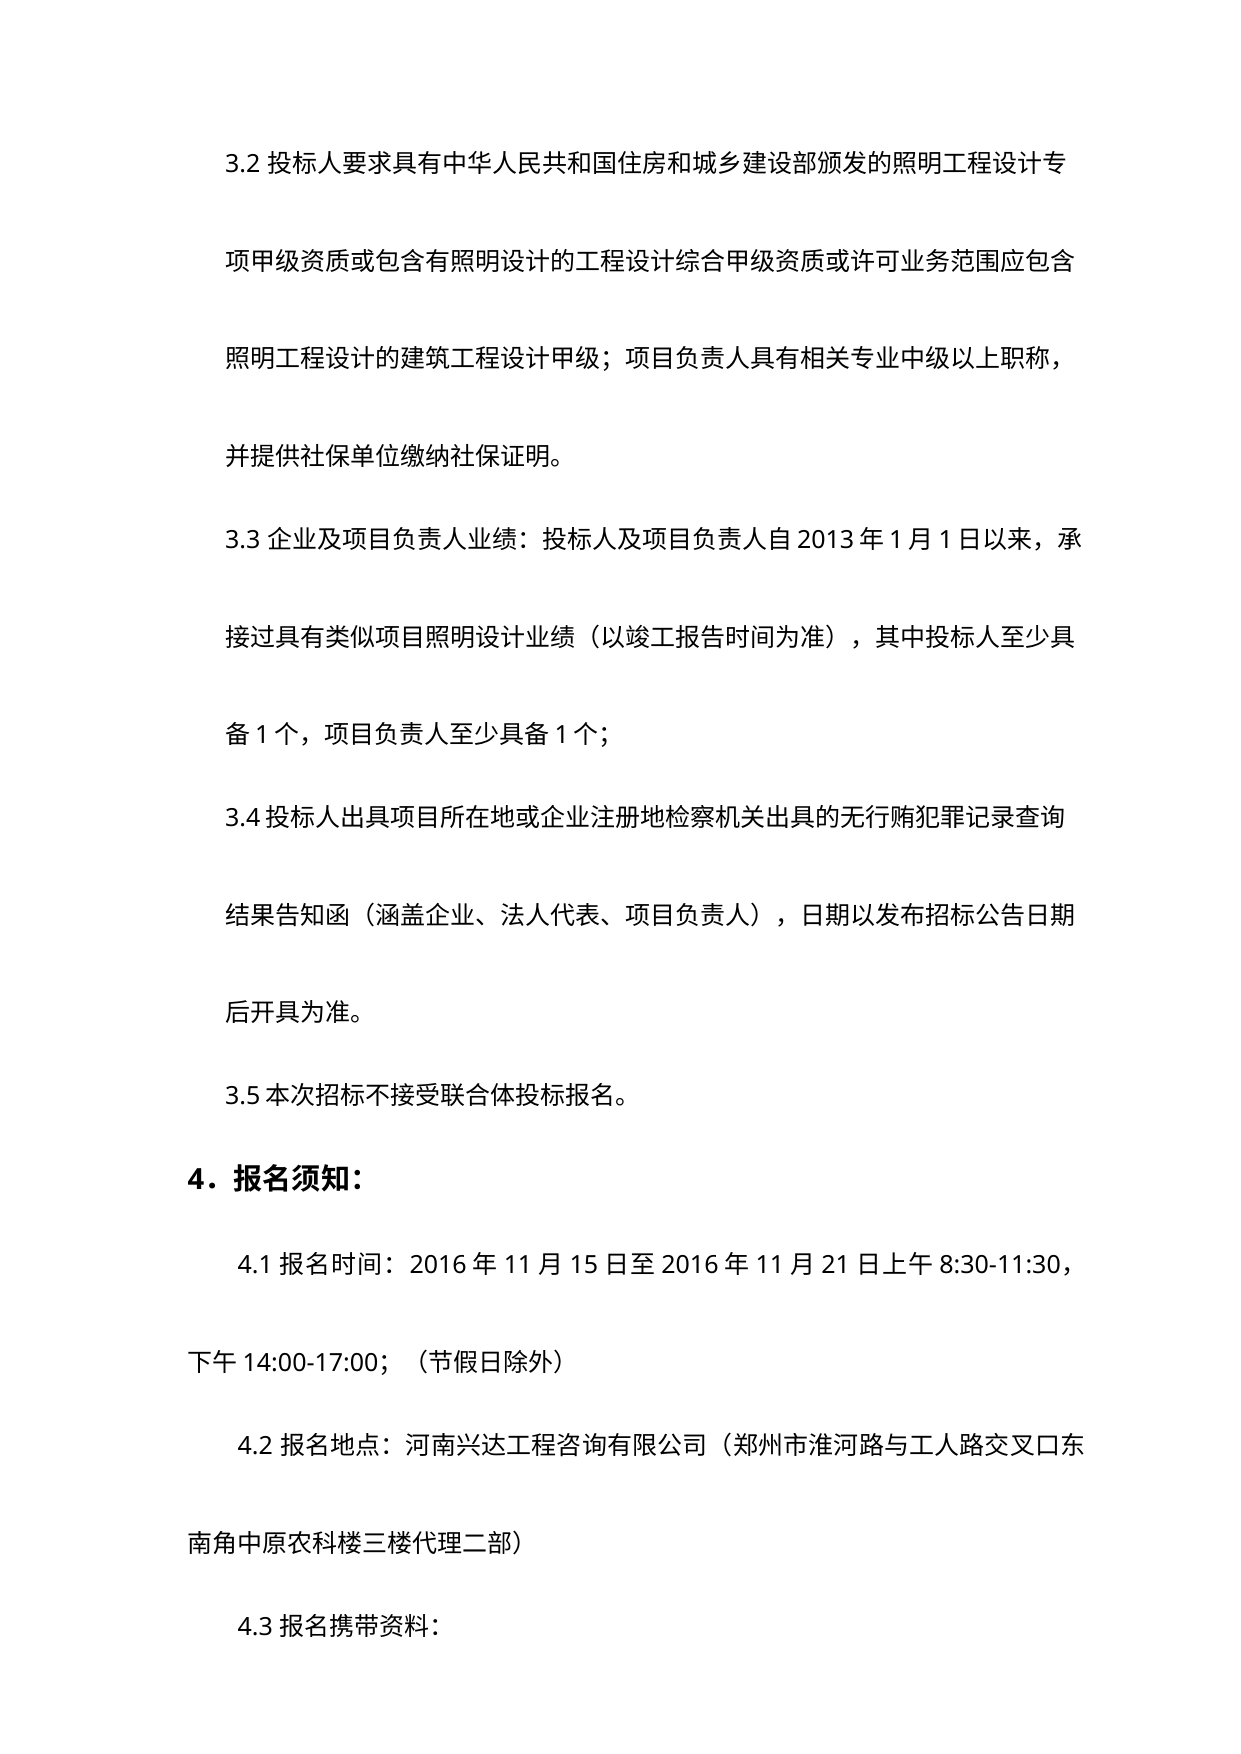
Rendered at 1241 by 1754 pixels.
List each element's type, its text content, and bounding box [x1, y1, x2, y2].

text 3.5本次招标不接受联合体投标报名。 [225, 1061, 1087, 1126]
text 3.3 企业及项目负责人业绩：投标人及项目负责人自2013年1月1日以来，承接过具有类似项目照明设计业绩（以竣工报告时间为准），其中投标人至少具备1个，项目负责人至少具备1个； [225, 505, 1087, 765]
text 3.2 投标人要求具有中华人民共和国住房和城乡建设部颁发的照明工程设计专项甲级资质或包含有照明设计的工程设计综合甲级资质或许可业务范围应包含照明工程设计的建筑工程设计甲级；项目负责人具有相关专业中级以上职称，并提供社保单位缴纳社保证明。 [225, 129, 1087, 487]
subtitle 4．报名须知： [187, 1144, 1087, 1209]
text 4.3 报名携带资料： [187, 1592, 1087, 1657]
text 3.4投标人出具项目所在地或企业注册地检察机关出具的无行贿犯罪记录查询结果告知函（涵盖企业、法人代表、项目负责人），日期以发布招标公告日期后开具为准。 [225, 783, 1087, 1043]
text 4.1报名时间：2016年11月15日至2016年11月21日上午8:30-11:30，下午14:00-17:00；（节假日除外） [187, 1231, 1087, 1393]
text 4.2 报名地点：河南兴达工程咨询有限公司（郑州市淮河路与工人路交叉口东南角中原农科楼三楼代理二部） [187, 1411, 1087, 1574]
